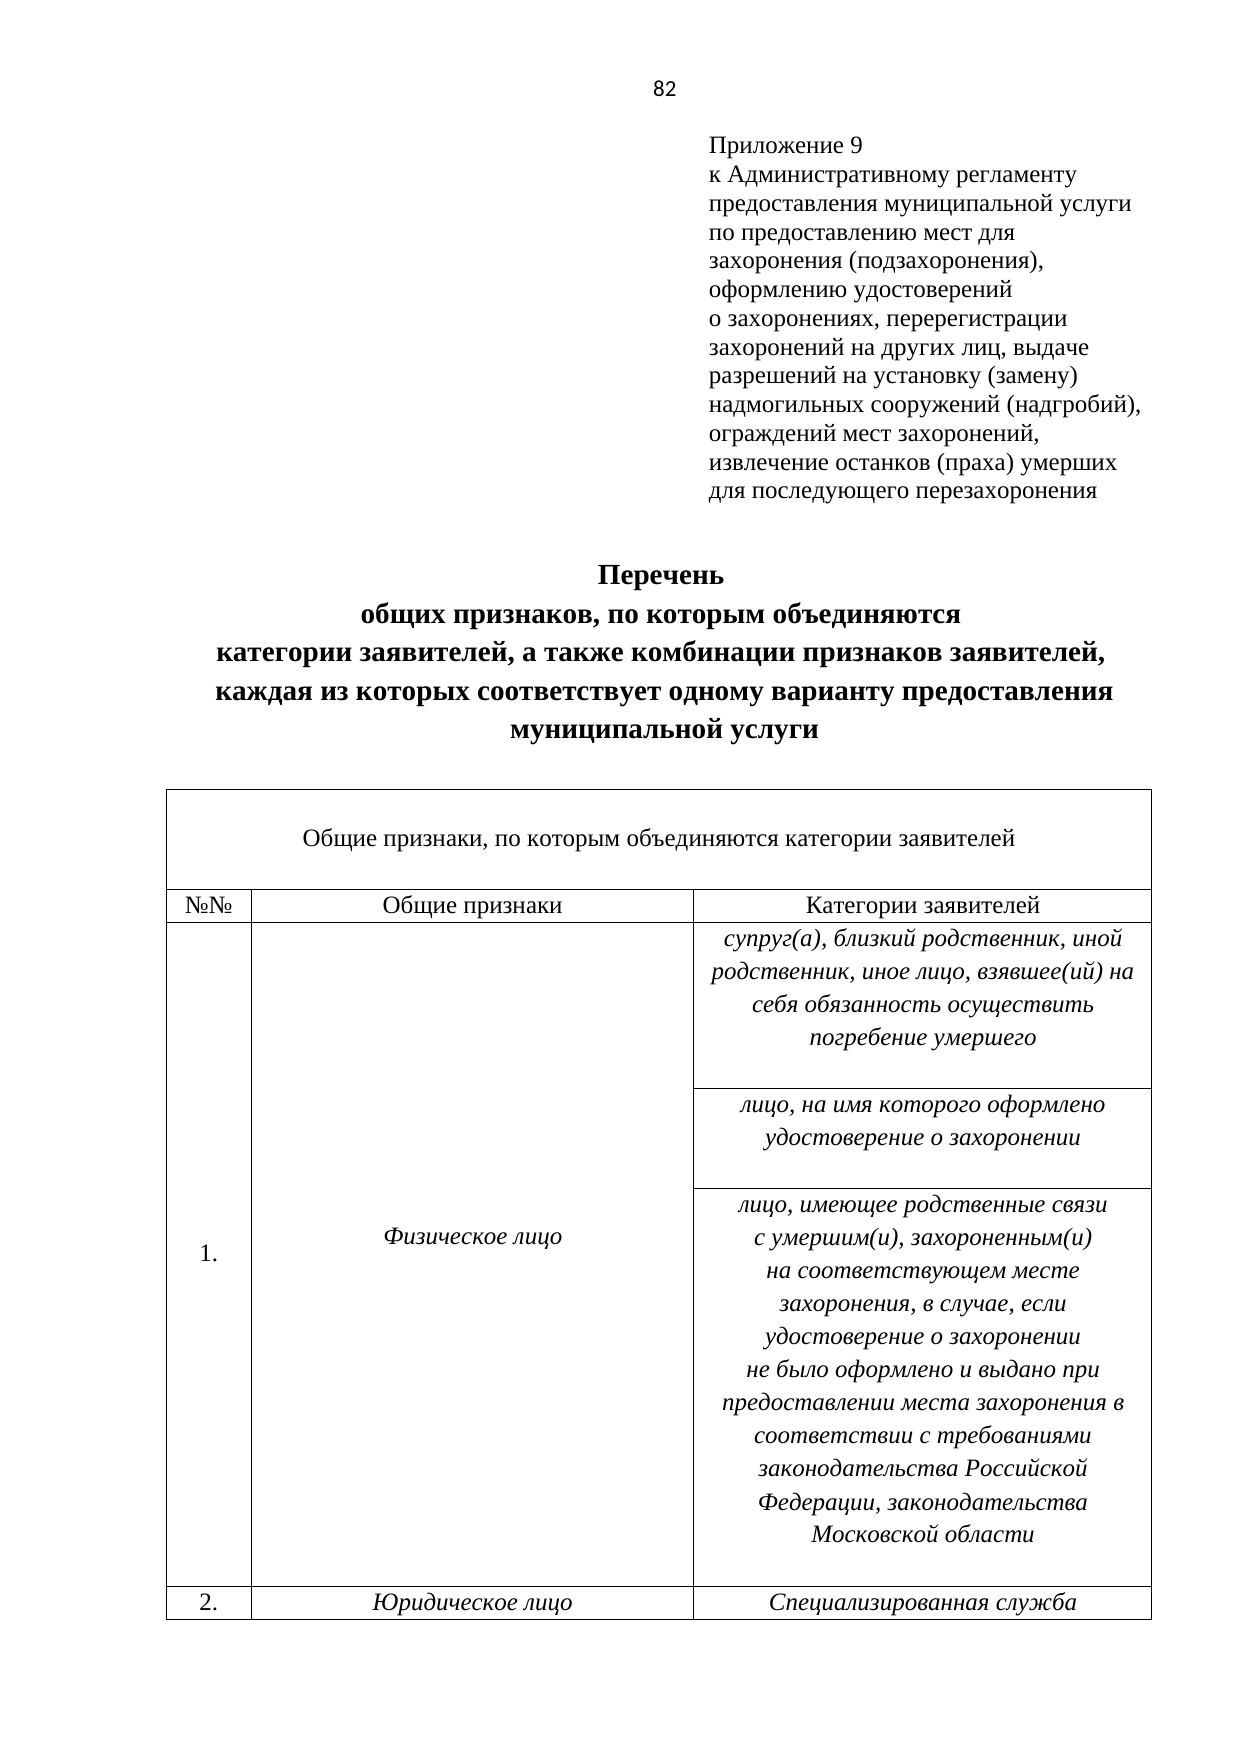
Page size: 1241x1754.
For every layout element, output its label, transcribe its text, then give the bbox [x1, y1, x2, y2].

table_cell лицо, на имя которого оформлено удостоверение о захоронении [694, 1089, 1151, 1188]
table_cell Юридическое лицо [252, 1587, 693, 1619]
text Приложение 9 [709, 131, 1152, 159]
text к Административному регламенту предоставления муниципальной услуги по предоставлению мест для захоронения (подзахоронения), оформлению удостоверений о захоронениях, перерегистрации захоронений на других лиц, выдаче разрешений на установку (замену) надмогильных сооружений (надгробий), ограждений мест захоронений, извлечение останков (праха) умерших для последующего перезахоронения [709, 159, 1152, 504]
table_cell №№ [167, 890, 251, 922]
table_header Общие признаки, по которым объединяются категории заявителей [167, 790, 1151, 889]
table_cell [694, 1587, 1151, 1619]
text Перечень общих признаков, по которым объединяются категории заявителей, а также комбинации признаков заявителей, каждая из которых соответствует одному варианту предоставления муниципальной услуги [177, 557, 1152, 745]
table_cell 1. [167, 923, 251, 1586]
table_cell Категории заявителей [694, 890, 1151, 922]
table_cell Общие признаки [252, 890, 693, 922]
table_cell супруг(а), близкий родственник, иной родственник, иное лицо, взявшее(ий) на себя обязанность осуществить погребение умершего [694, 923, 1151, 1088]
table_cell 2. [167, 1587, 251, 1619]
table_cell Физическое лицо [252, 923, 693, 1586]
table_cell лицо, имеющее родственные связи с умершим(и), захороненным(и) на соответствующем месте захоронения, в случае, если удостоверение о захоронении не было оформлено и выдано при предоставлении места захоронения в соответствии с требованиями законодательства Российской Федерации, законодательства Московской области [694, 1189, 1151, 1586]
